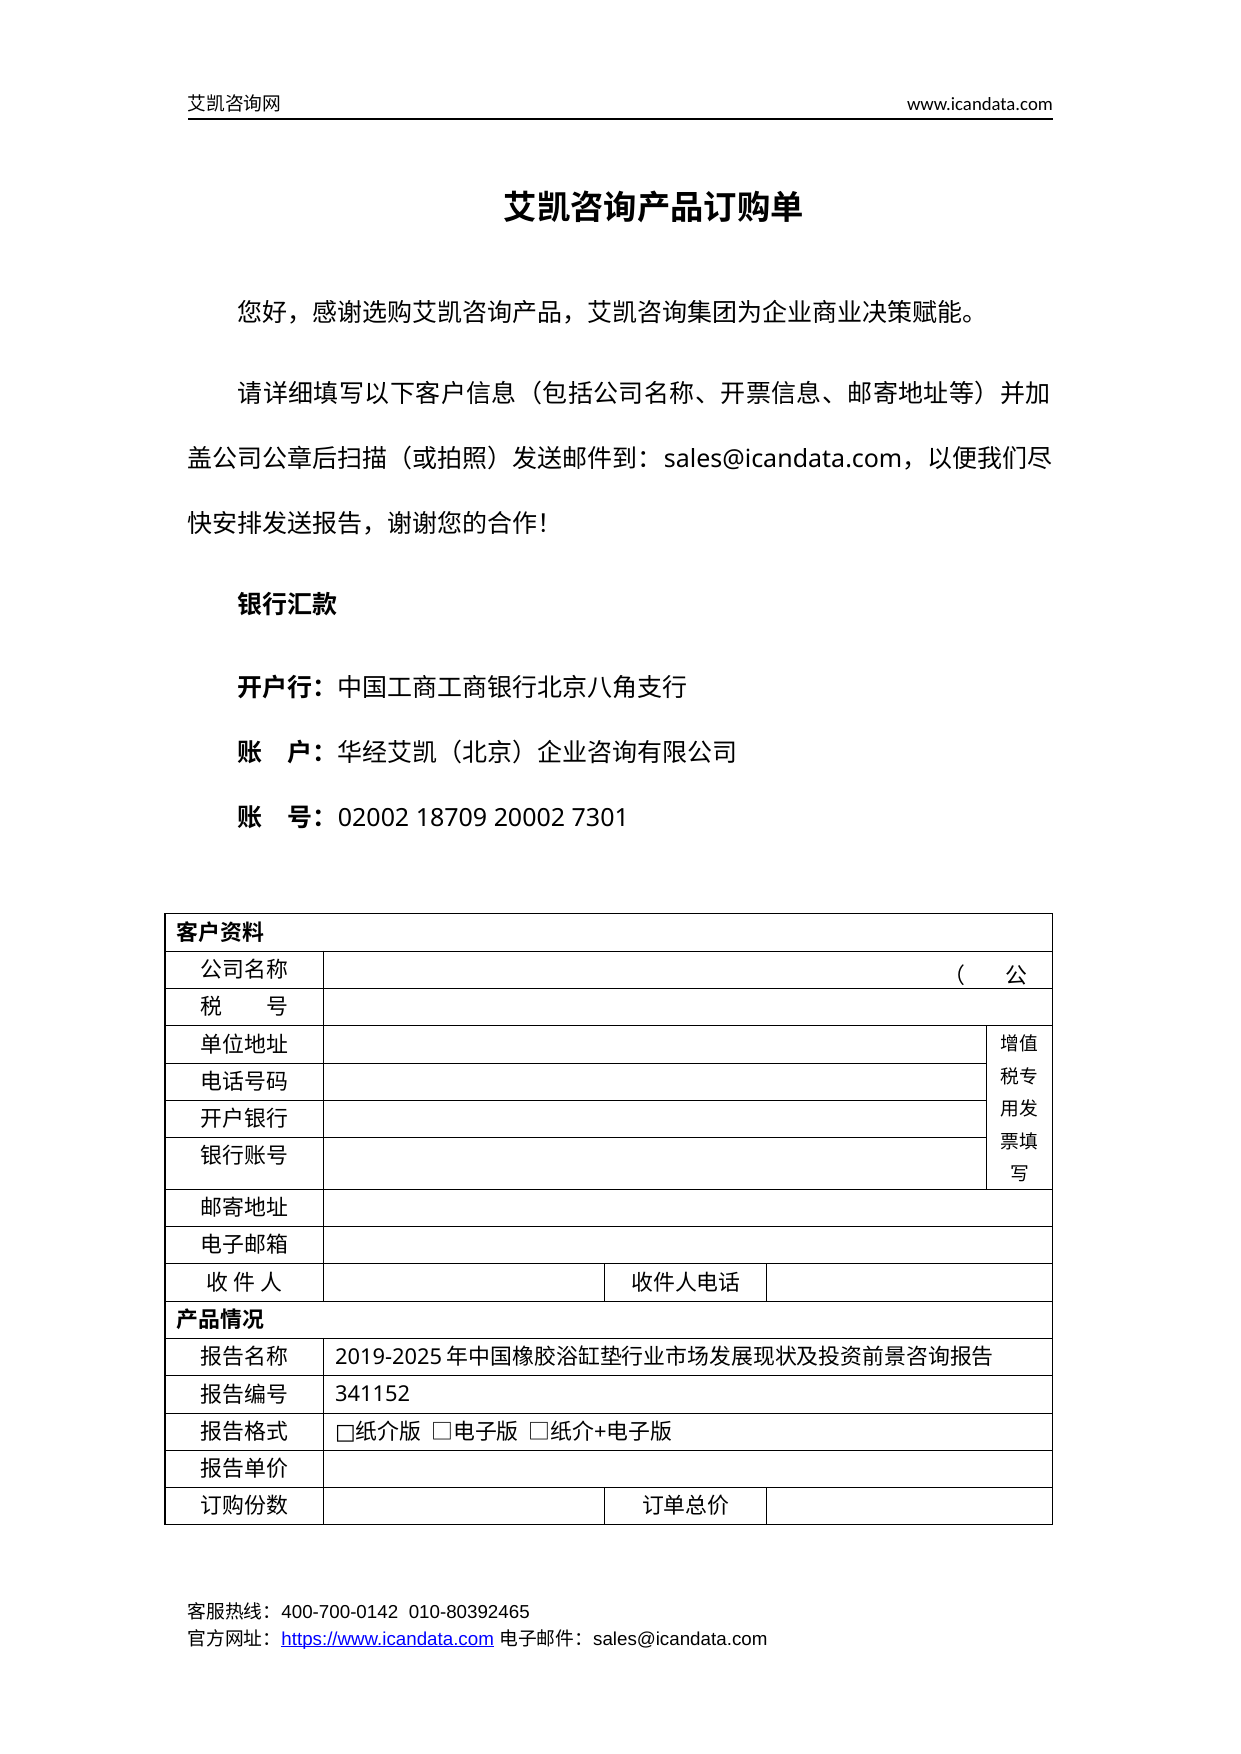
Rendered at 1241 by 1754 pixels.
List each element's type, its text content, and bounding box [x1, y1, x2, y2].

table_cell [324, 1064, 986, 1100]
table_cell 订单总价 [605, 1488, 766, 1524]
text 账 号：02002 18709 20002 7301 [187, 783, 1053, 848]
text 银行汇款 [187, 570, 1053, 635]
table_cell 公司名称 [166, 952, 323, 988]
table_cell 2019-2025年中国橡胶浴缸垫行业市场发展现状及投资前景咨询报告 [324, 1339, 1052, 1375]
table_cell [324, 1190, 1052, 1226]
table_cell 电话号码 [166, 1064, 323, 1100]
text 账 户：华经艾凯（北京）企业咨询有限公司 [187, 718, 1053, 783]
table_cell [767, 1264, 1052, 1301]
table_cell 邮寄地址 [166, 1190, 323, 1226]
table_cell 报告名称 [166, 1339, 323, 1375]
table_cell 税 号 [166, 989, 323, 1025]
table_cell [324, 1227, 1052, 1263]
table_cell [324, 1264, 604, 1301]
table_cell 单位地址 [166, 1026, 323, 1062]
table_cell 收件人电话 [605, 1264, 766, 1301]
text 您好，感谢选购艾凯咨询产品，艾凯咨询集团为企业商业决策赋能。 [187, 278, 1053, 343]
text 请详细填写以下客户信息（包括公司名称、开票信息、邮寄地址等）并加盖公司公章后扫描（或拍照）发送邮件到：sales@icandata.com，以便我们尽快安排发送报告，谢谢您的合作！ [187, 359, 1053, 554]
table_cell 收 件 人 [166, 1264, 323, 1301]
table_cell 电子邮箱 [166, 1227, 323, 1263]
table_cell 报告编号 [166, 1376, 323, 1412]
table_cell [324, 952, 1052, 988]
table_cell [324, 1451, 1052, 1487]
table_cell [767, 1488, 1052, 1524]
table_cell 订购份数 [166, 1488, 323, 1524]
text 开户行：中国工商工商银行北京八角支行 [187, 653, 1053, 718]
table_cell 产品情况 [166, 1302, 1052, 1338]
table_cell □纸介版 □电子版 □纸介+电子版 [324, 1414, 1052, 1450]
table_cell [324, 1026, 986, 1062]
table_cell [324, 1488, 604, 1524]
table_cell 开户银行 [166, 1101, 323, 1137]
table_cell [324, 1138, 986, 1189]
table_cell 341152 [324, 1376, 1052, 1412]
table_cell [324, 1101, 986, 1137]
table_cell 报告格式 [166, 1414, 323, 1450]
table_cell [324, 989, 1052, 1025]
text 艾凯咨询产品订购单 [187, 172, 1053, 237]
table_cell 增值税专用发票填写 [987, 1026, 1052, 1189]
table_cell 报告单价 [166, 1451, 323, 1487]
table_header 客户资料 [166, 914, 1052, 951]
table_cell 银行账号 [166, 1138, 323, 1189]
